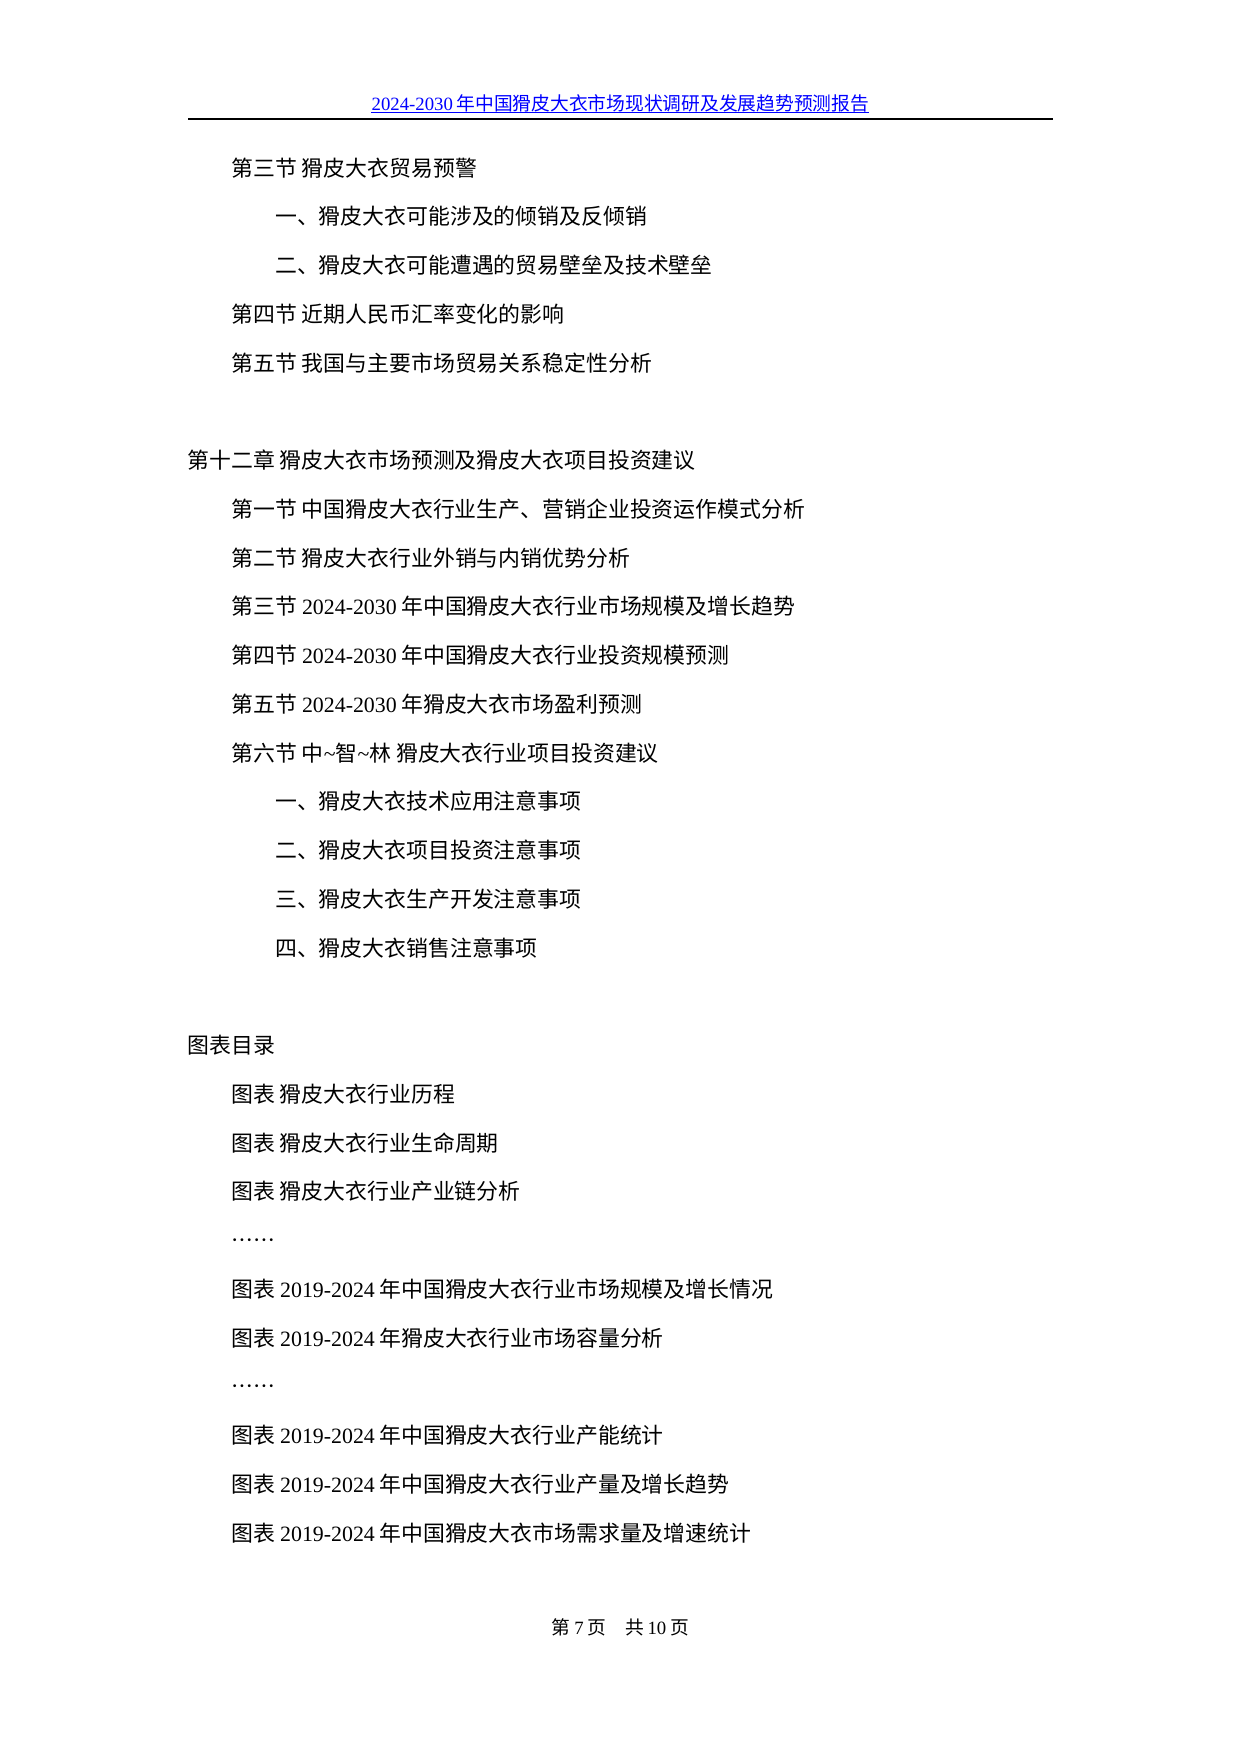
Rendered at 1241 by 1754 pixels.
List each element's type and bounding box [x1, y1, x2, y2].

text [187, 150, 1053, 1548]
